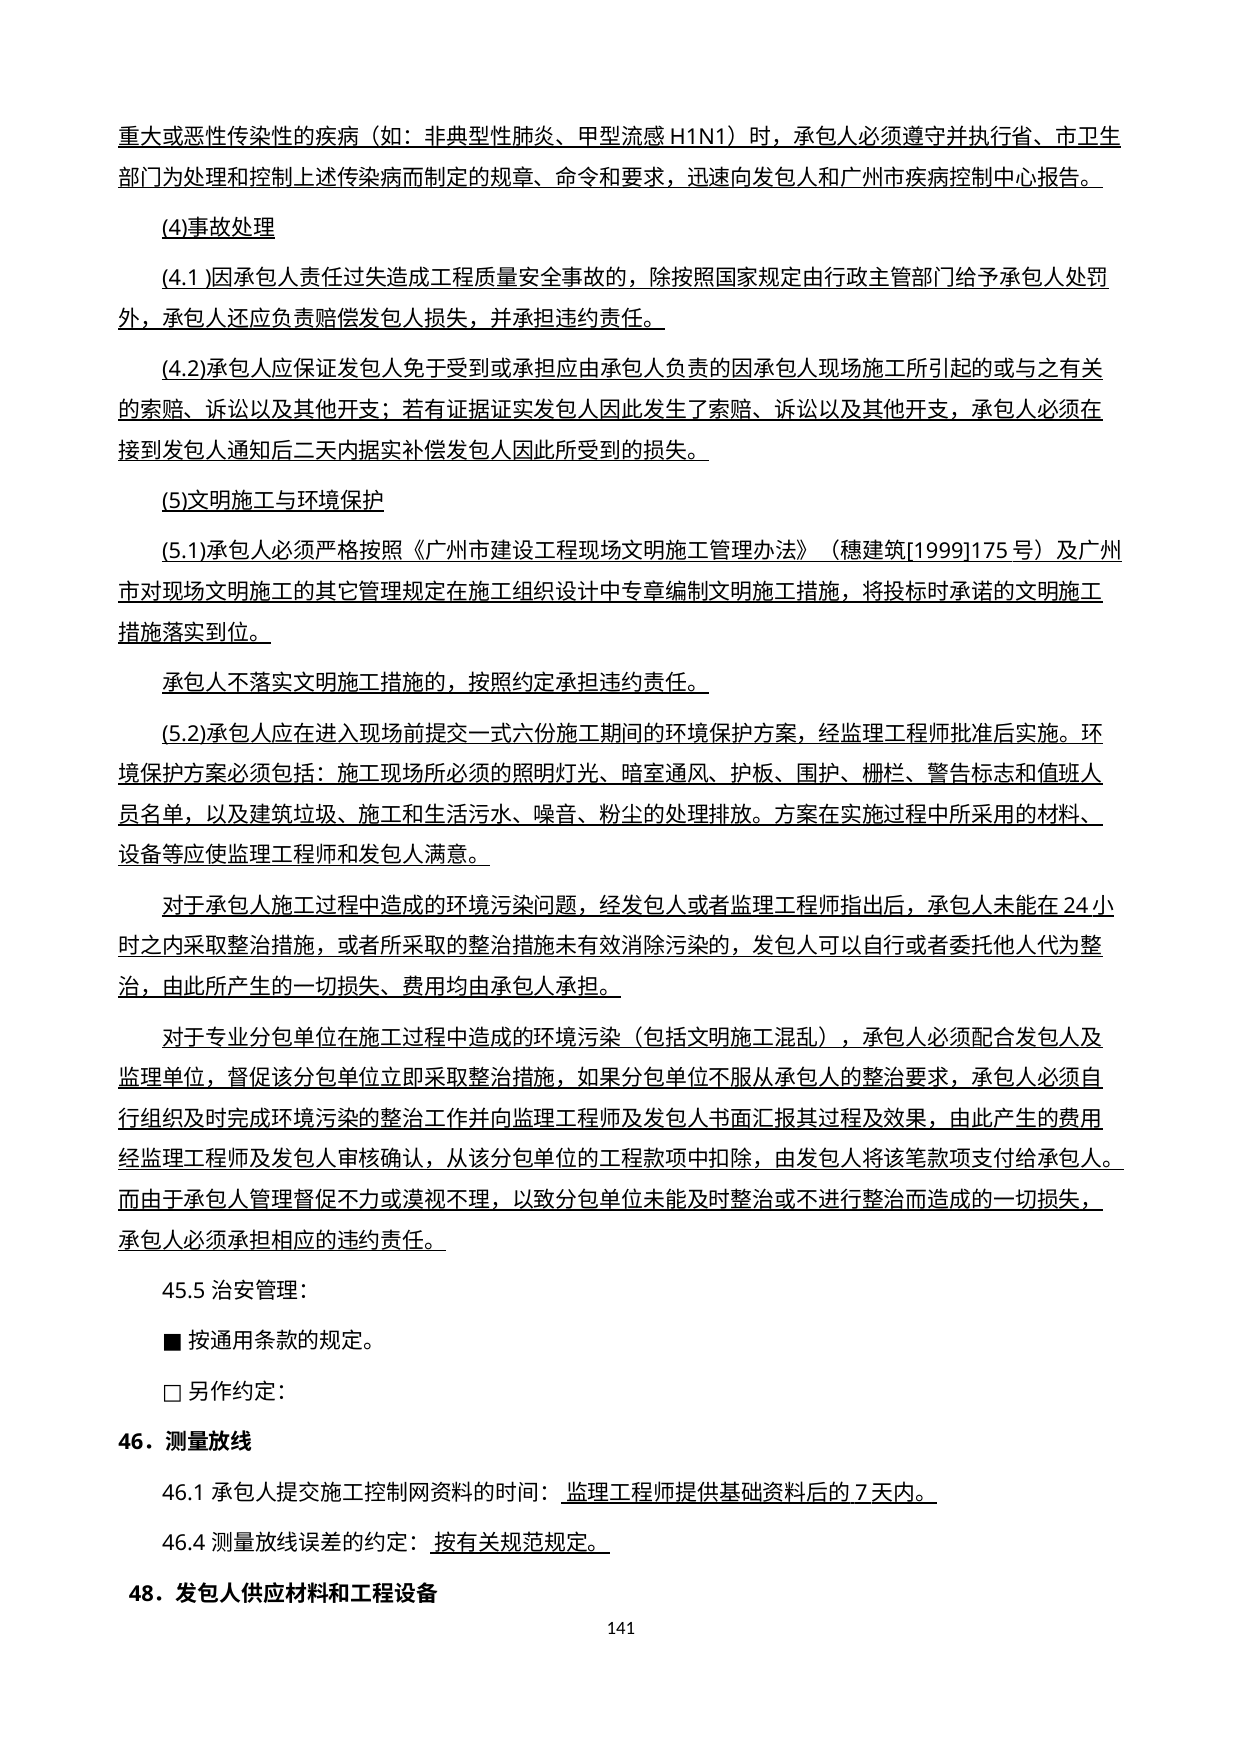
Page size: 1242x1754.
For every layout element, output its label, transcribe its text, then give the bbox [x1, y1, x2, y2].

text 承包人不落实文明施工措施的，按照约定承担违约责任。 [118, 665, 1123, 697]
text 45.5 治安管理： [118, 1273, 1123, 1305]
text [118, 118, 1123, 192]
text 48．发包人供应材料和工程设备 [129, 1575, 1126, 1608]
text ■ 按通用条款的规定。 [118, 1323, 1123, 1356]
text (4)事故处理 [118, 209, 1123, 242]
text 46.4 测量放线误差的约定： 按有关规范规定。 [118, 1525, 1123, 1557]
text (5.1)承包人必须严格按照《广州市建设工程现场文明施工管理办法》（穗建筑[1999]175号）及广州市对现场文明施工的其它管理规定在施工组织设计中专章编制文明施工措施，将投标时承诺的文明施工措施落实到位。 [118, 533, 1123, 647]
text 对于专业分包单位在施工过程中造成的环境污染（包括文明施工混乱），承包人必须配合发包人及监理单位，督促该分包单位立即采取整治措施，如果分包单位不服从承包人的整治要求，承包人必须自行组织及时完成环境污染的整治工作并向监理工程师及发包人书面汇报其过程及效果，由此产生的费用经监理工程师及发包人审核确认，从该分包单位的工程款项中扣除，由发包人将该笔款项支付给承包人。而由于承包人管理督促不力或漠视不理，以致分包单位未能及时整治或不进行整治而造成的一切损失，承包人必须承担相应的违约责任。 [118, 1170, 1123, 1255]
text (4.2)承包人应保证发包人免于受到或承担应由承包人负责的因承包人现场施工所引起的或与之有关的索赔、诉讼以及其他开支；若有证据证实发包人因此发生了索赔、诉讼以及其他开支，承包人必须在接到发包人通知后二天内据实补偿发包人因此所受到的损失。 [118, 351, 1123, 465]
text 46.1 承包人提交施工控制网资料的时间： 监理工程师提供基础资料后的7天内。 [118, 1474, 1123, 1507]
text (5.2)承包人应在进入现场前提交一式六份施工期间的环境保护方案，经监理工程师批准后实施。环境保护方案必须包括：施工现场所必须的照明灯光、暗室通风、护板、围护、栅栏、警告标志和值班人员名单，以及建筑垃圾、施工和生活污水、噪音、粉尘的处理排放。方案在实施过程中所采用的材料、设备等应使监理工程师和发包人满意。 [118, 715, 1123, 869]
text 46．测量放线 [118, 1424, 1126, 1456]
text 对于承包人施工过程中造成的环境污染问题，经发包人或者监理工程师指出后，承包人未能在24小时之内采取整治措施，或者所采取的整治措施未有效消除污染的，发包人可以自行或者委托他人代为整治，由此所产生的一切损失、费用均由承包人承担。 [118, 887, 1123, 1001]
text (5)文明施工与环境保护 [118, 483, 1123, 515]
text □ 另作约定： [118, 1373, 1123, 1406]
text (4.1 )因承包人责任过失造成工程质量安全事故的，除按照国家规定由行政主管部门给予承包人处罚外，承包人还应负责赔偿发包人损失，并承担违约责任。 [118, 260, 1123, 333]
text 对于专业分包单位在施工过程中造成的环境污染（包括文明施工混乱），承包人必须配合发包人及监理单位，督促该分包单位立即采取整治措施，如果分包单位不服从承包人的整治要求，承包人必须自行组织及时完成环境污染的整治工作并向监理工程师及发包人书面汇报其过程及效果，由此产生的费用经监理工程师及发包人审核确认，从该分包单位的工程款项中扣除，由发包人将该笔款项支付给承包人。而由于承包人管理督促不力或漠视不理，以致分包单位未能及时整治或不进行整治而造成的一切损失，承包人必须承担相应的违约责任。 [118, 1019, 1123, 1169]
